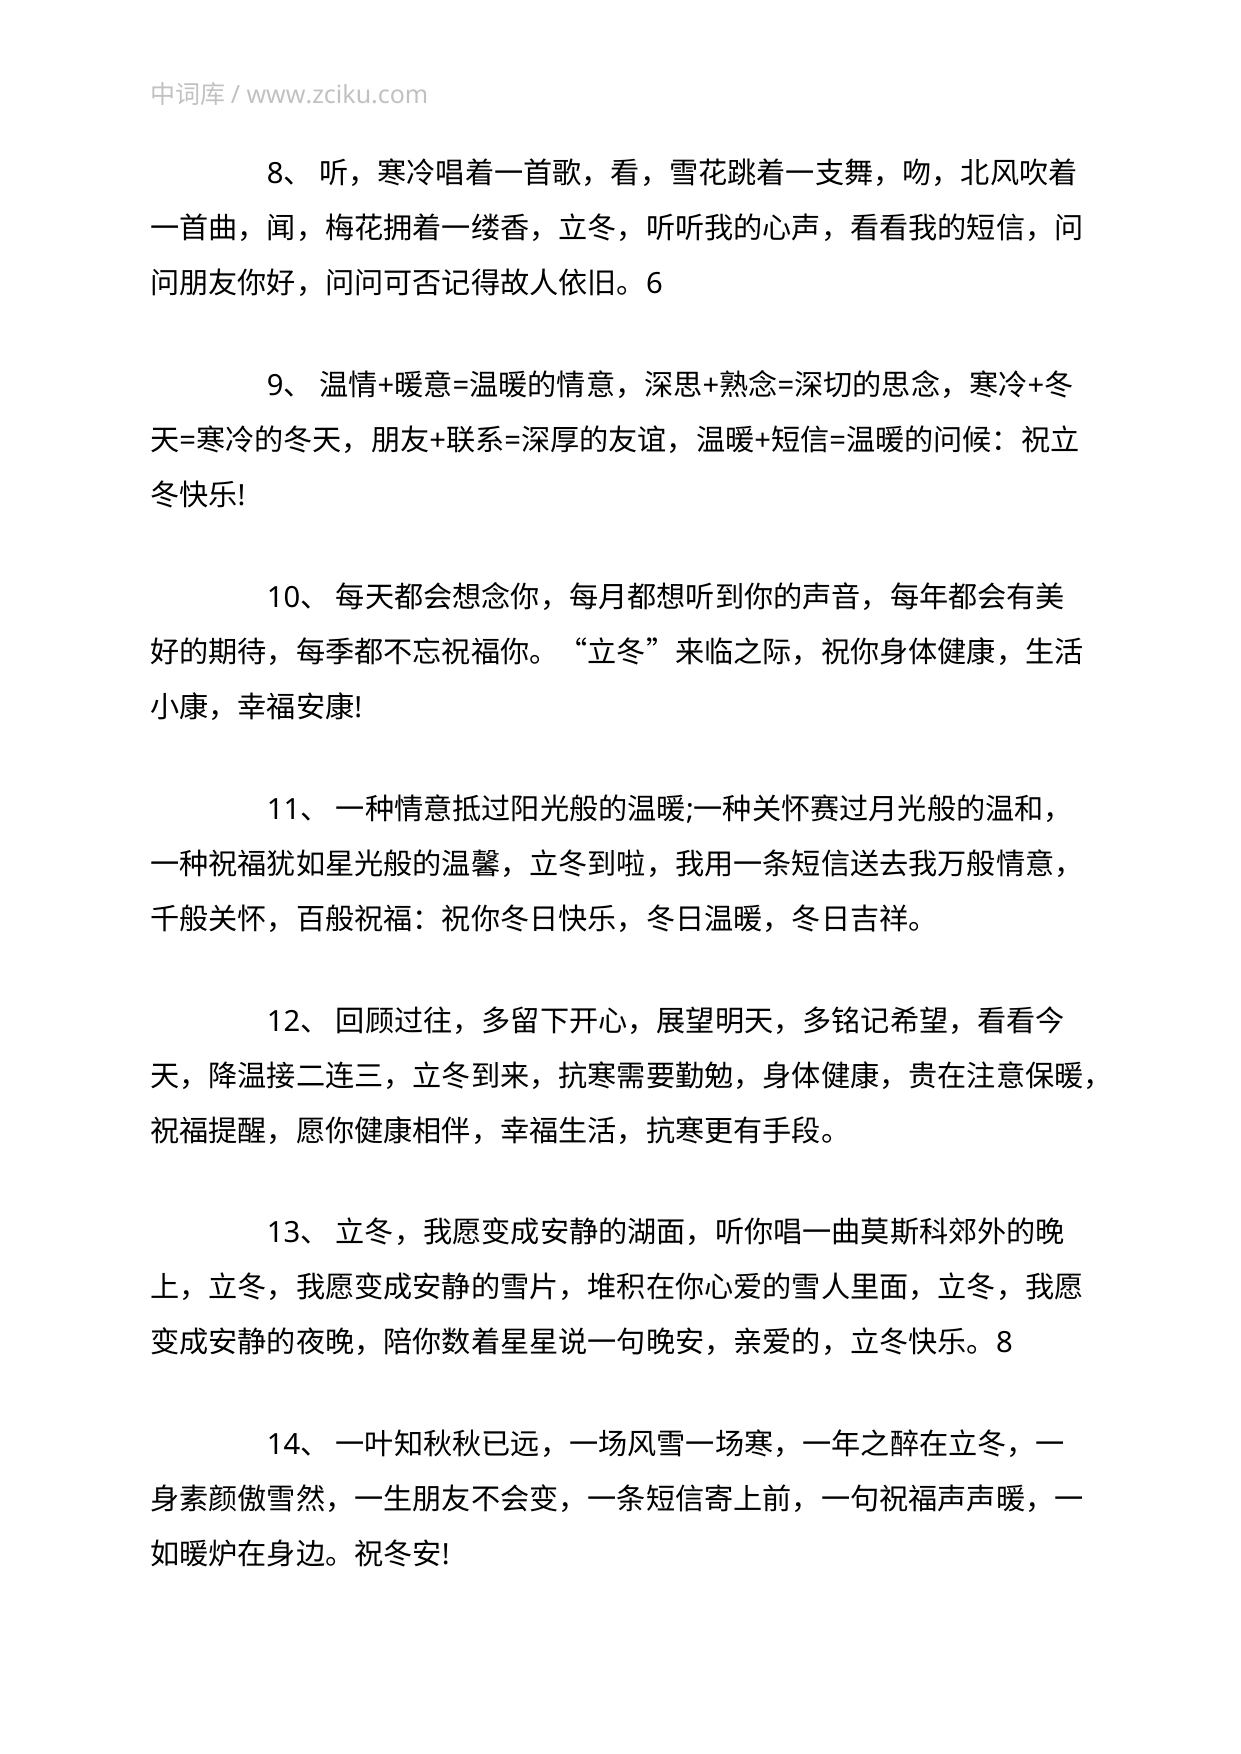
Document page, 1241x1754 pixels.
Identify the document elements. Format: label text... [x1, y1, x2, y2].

text 11、 一种情意抵过阳光般的温暖;一种关怀赛过月光般的温和，一种祝福犹如星光般的温馨，立冬到啦，我用一条短信送去我万般情意，千般关怀，百般祝福：祝你冬日快乐，冬日温暖，冬日吉祥。 [150, 786, 1090, 938]
text 9、 温情+暖意=温暖的情意，深思+熟念=深切的思念，寒冷+冬天=寒冷的冬天，朋友+联系=深厚的友谊，温暖+短信=温暖的问候：祝立冬快乐! [150, 362, 1090, 514]
text 13、 立冬，我愿变成安静的湖面，听你唱一曲莫斯科郊外的晚上，立冬，我愿变成安静的雪片，堆积在你心爱的雪人里面，立冬，我愿变成安静的夜晚，陪你数着星星说一句晚安，亲爱的，立冬快乐。8 [150, 1209, 1090, 1361]
text 10、 每天都会想念你，每月都想听到你的声音，每年都会有美好的期待，每季都不忘祝福你。“立冬”来临之际，祝你身体健康，生活小康，幸福安康! [150, 574, 1090, 726]
text 12、 回顾过往，多留下开心，展望明天，多铭记希望，看看今天，降温接二连三，立冬到来，抗寒需要勤勉，身体健康，贵在注意保暖，祝福提醒，愿你健康相伴，幸福生活，抗寒更有手段。 [150, 997, 1090, 1149]
text 14、 一叶知秋秋已远，一场风雪一场寒，一年之醉在立冬，一身素颜傲雪然，一生朋友不会变，一条短信寄上前，一句祝福声声暖，一如暖炉在身边。祝冬安! [150, 1421, 1090, 1573]
text 8、 听，寒冷唱着一首歌，看，雪花跳着一支舞，吻，北风吹着一首曲，闻，梅花拥着一缕香，立冬，听听我的心声，看看我的短信，问问朋友你好，问问可否记得故人依旧。6 [150, 150, 1090, 302]
